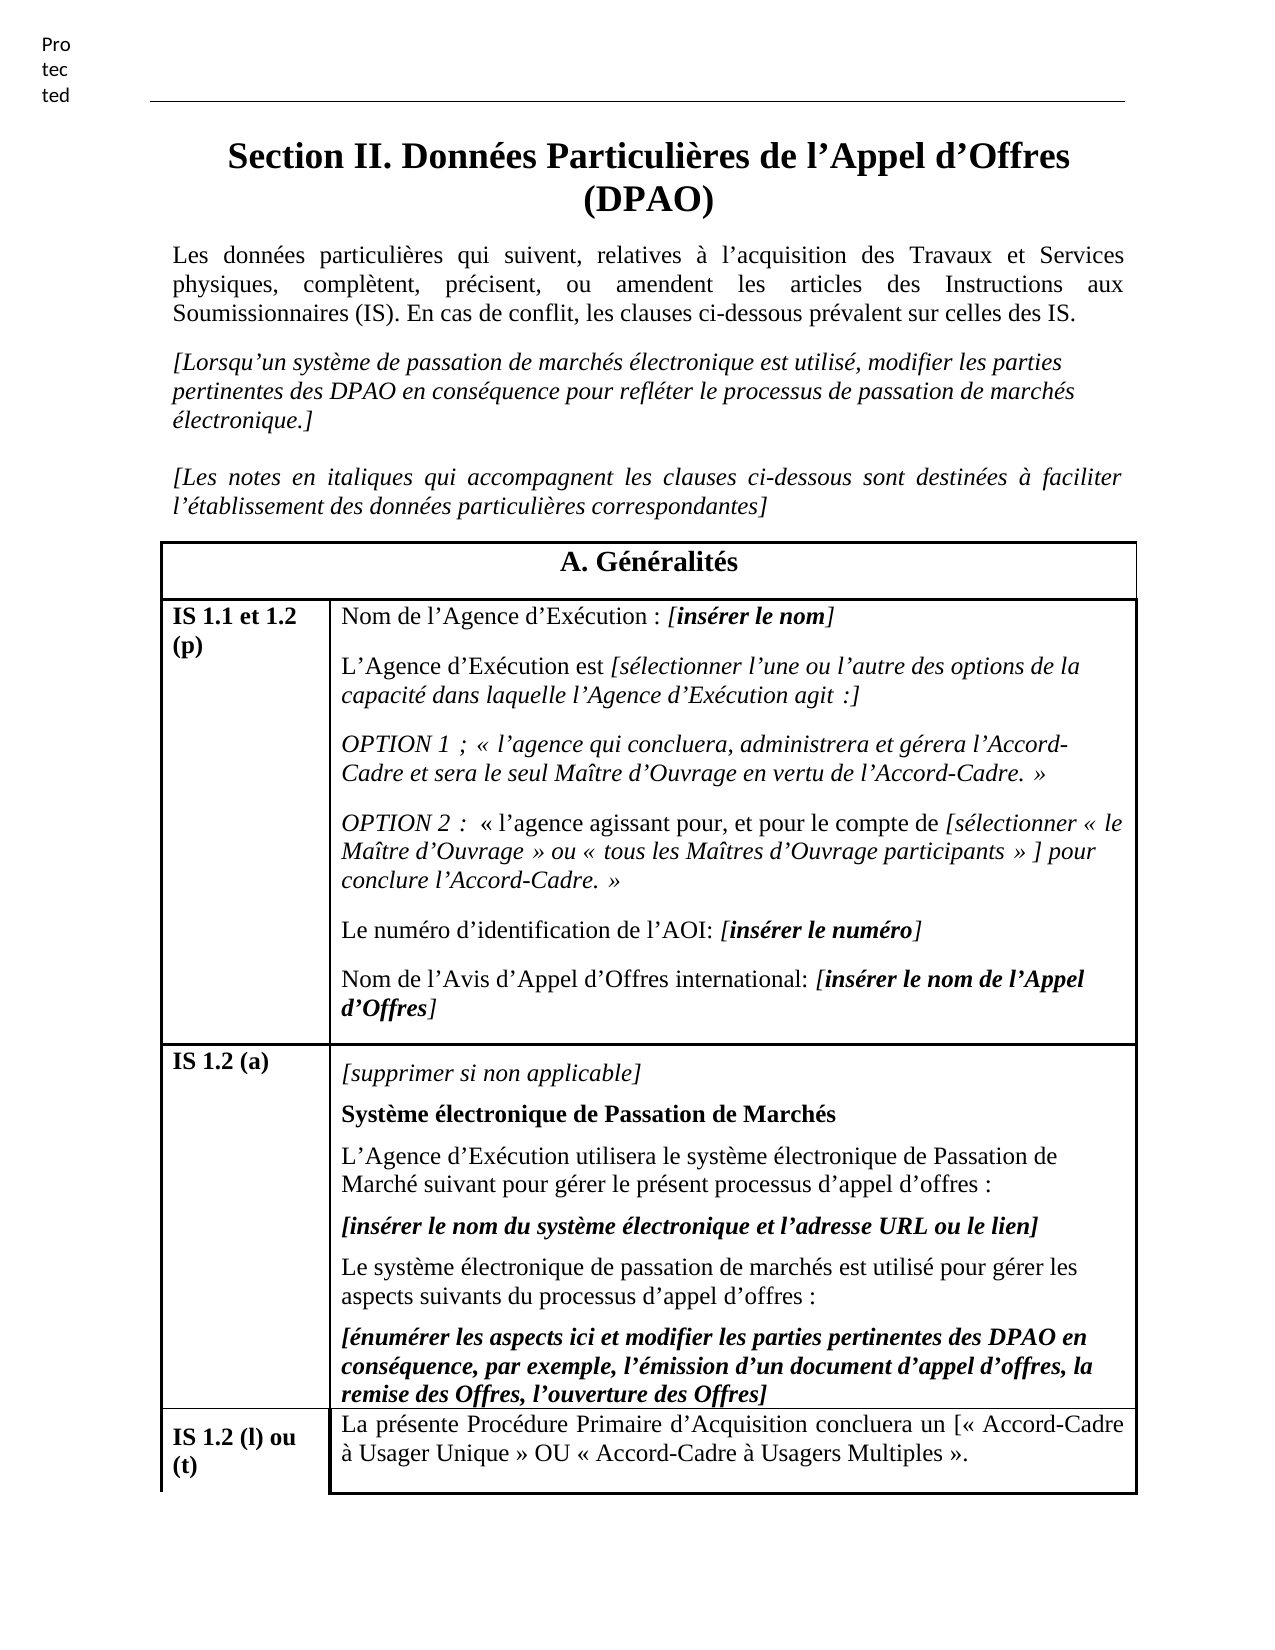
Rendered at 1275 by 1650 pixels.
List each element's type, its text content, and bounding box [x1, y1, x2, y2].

table_cell Nom de l’Agence d’Exécution : [insérer le nom] L’Agence d’Exécution est [sélectionner l’une ou l’autre des options de la capacité dans laquelle l’Agence d’Exécution agit :] OPTION 1 ; « l’agence qui concluera, administrera et gérera l’Accord-Cadre et sera le seul Maître d’Ouvrage en vertu de l’Accord-Cadre. » OPTION 2 : « l’agence agissant pour, et pour le compte de [sélectionner « le Maître d’Ouvrage » ou « tous les Maîtres d’Ouvrage participants » ] pour conclure l’Accord-Cadre. » Le numéro d’identification de l’AOI: [insérer le numéro] Nom de l’Avis d’Appel d’Offres international: [insérer le nom de l’Appel d’Offres] [331, 601, 1135, 1043]
table_header Section II. Données Particulières de l’Appel d’Offres (DPAO) Les données particulières qui suivent, relatives à l’acquisition des Travaux et Services physiques, complètent, précisent, ou amendent les articles des Instructions aux Soumissionnaires (IS). En cas de conflit, les clauses ci-dessous prévalent sur celles des IS. [Lorsqu’un système de passation de marchés électronique est utilisé, modifier les parties pertinentes des DPAO en conséquence pour refléter le processus de passation de marchés électronique.] [Les notes en italiques qui accompagnent les clauses ci-dessous sont destinées à faciliter l’établissement des données particulières correspondantes] [161, 133, 1136, 541]
table_cell La présente Procédure Primaire d’Acquisition concluera un [« Accord-Cadre à Usager Unique » OU « Accord-Cadre à Usagers Multiples ». [332, 1409, 1135, 1492]
table_cell IS 1.2 (a) [163, 1046, 329, 1408]
table_cell IS 1.2 (l) ou (t) [163, 1409, 328, 1492]
table_cell IS 1.1 et 1.2 (p) [163, 601, 329, 1043]
table_cell [supprimer si non applicable] Système électronique de Passation de Marchés L’Agence d’Exécution utilisera le système électronique de Passation de Marché suivant pour gérer le présent processus d’appel d’offres : [insérer le nom du système électronique et l’adresse URL ou le lien] Le système électronique de passation de marchés est utilisé pour gérer les aspects suivants du processus d’appel d’offres : [énumérer les aspects ici et modifier les parties pertinentes des DPAO en conséquence, par exemple, l’émission d’un document d’appel d’offres, la remise des Offres, l’ouverture des Offres] [331, 1046, 1135, 1408]
table_cell A. Généralités [163, 544, 1136, 598]
